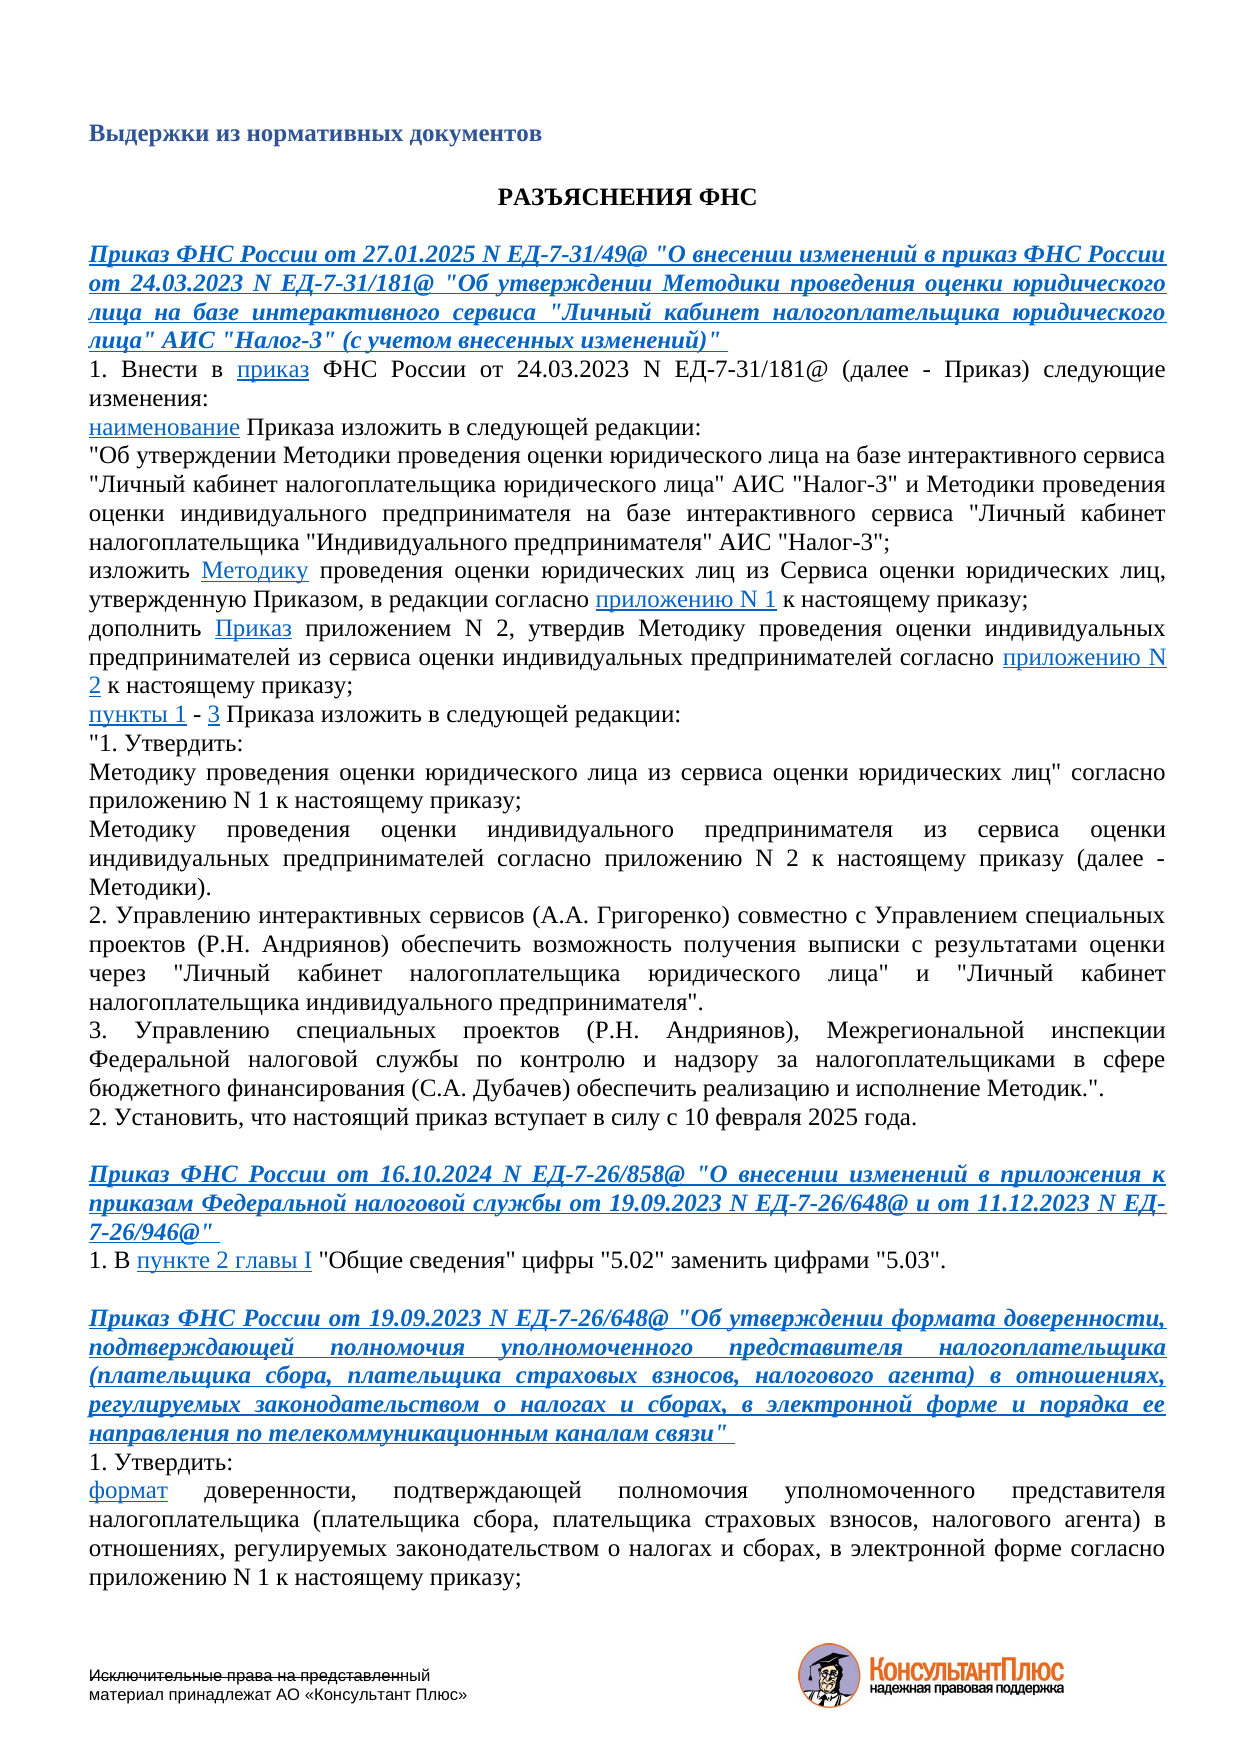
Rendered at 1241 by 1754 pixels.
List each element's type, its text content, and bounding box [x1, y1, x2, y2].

text Приказ ФНС России от 27.01.2025 N ЕД-7-31/49@ "О внесении изменений в приказ ФНС России от 24.03.2023 N ЕД-7-31/181@ "Об утверждении Методики проведения оценки юридического лица на базе интерактивного сервиса "Личный кабинет налогоплательщика юридического лица" АИС "Налог-3" (с учетом внесенных изменений)" [89, 266, 1167, 293]
text Приказ ФНС России от 27.01.2025 N ЕД-7-31/49@ "О внесении изменений в приказ ФНС России от 24.03.2023 N ЕД-7-31/181@ "Об утверждении Методики проведения оценки юридического лица на базе интерактивного сервиса "Личный кабинет налогоплательщика юридического лица" АИС "Налог-3" (с учетом внесенных изменений)" [89, 294, 1167, 322]
text 1. Внести в приказ ФНС России от 24.03.2023 N ЕД-7-31/181@ (далее - Приказ) следующие изменения: [89, 354, 1167, 412]
text 1. В пункте 2 главы I "Общие сведения" цифры "5.02" заменить цифрами "5.03". [89, 1246, 1167, 1274]
text "1. Утвердить: [89, 728, 1167, 757]
text Методику проведения оценки юридического лица из сервиса оценки юридических лиц" согласно приложению N 1 к настоящему приказу; [89, 757, 1167, 814]
text Приказ ФНС России от 27.01.2025 N ЕД-7-31/49@ "О внесении изменений в приказ ФНС России от 24.03.2023 N ЕД-7-31/181@ "Об утверждении Методики проведения оценки юридического лица на базе интерактивного сервиса "Личный кабинет налогоплательщика юридического лица" АИС "Налог-3" (с учетом внесенных изменений)" [89, 323, 1167, 354]
text Приказ ФНС России от 19.09.2023 N ЕД-7-26/648@ "Об утверждении формата доверенности, подтверждающей полномочия уполномоченного представителя налогоплательщика (плательщика сбора, плательщика страховых взносов, налогового агента) в отношениях, регулируемых законодательством о налогах и сборах, в электронной форме и порядка ее направления по телекоммуникационным каналам связи" [89, 1303, 1167, 1328]
picture [798, 1643, 1064, 1708]
text Приказ ФНС России от 16.10.2024 N ЕД-7-26/858@ "О внесении изменений в приложения к приказам Федеральной налоговой службы от 19.09.2023 N ЕД-7-26/648@ и от 11.12.2023 N ЕД-7-26/946@" [89, 1159, 1167, 1213]
text наименование Приказа изложить в следующей редакции: [89, 412, 1167, 441]
text изложить Методику проведения оценки юридических лиц из Сервиса оценки юридических лиц, утвержденную Приказом, в редакции согласно приложению N 1 к настоящему приказу; [89, 556, 1167, 613]
text формат доверенности, подтверждающей полномочия уполномоченного представителя налогоплательщика (плательщика сбора, плательщика страховых взносов, налогового агента) в отношениях, регулируемых законодательством о налогах и сборах, в электронной форме согласно приложению N 1 к настоящему приказу; [89, 1476, 1167, 1591]
text 2. Управлению интерактивных сервисов (А.А. Григоренко) совместно с Управлением специальных проектов (Р.Н. Андриянов) обеспечить возможность получения выписки с результатами оценки через "Личный кабинет налогоплательщика юридического лица" и "Личный кабинет налогоплательщика индивидуального предпринимателя". [89, 901, 1167, 1016]
subtitle Выдержки из нормативных документов [89, 118, 1167, 147]
text Приказ ФНС России от 16.10.2024 N ЕД-7-26/858@ "О внесении изменений в приложения к приказам Федеральной налоговой службы от 19.09.2023 N ЕД-7-26/648@ и от 11.12.2023 N ЕД-7-26/946@" [89, 1214, 1167, 1246]
text Приказ ФНС России от 19.09.2023 N ЕД-7-26/648@ "Об утверждении формата доверенности, подтверждающей полномочия уполномоченного представителя налогоплательщика (плательщика сбора, плательщика страховых взносов, налогового агента) в отношениях, регулируемых законодательством о налогах и сборах, в электронной форме и порядка ее направления по телекоммуникационным каналам связи" [89, 1329, 1167, 1357]
text 2. Установить, что настоящий приказ вступает в силу с 10 февраля 2025 года. [89, 1102, 1167, 1131]
text пункты 1 - 3 Приказа изложить в следующей редакции: [89, 699, 1167, 728]
text Приказ ФНС России от 19.09.2023 N ЕД-7-26/648@ "Об утверждении формата доверенности, подтверждающей полномочия уполномоченного представителя налогоплательщика (плательщика сбора, плательщика страховых взносов, налогового агента) в отношениях, регулируемых законодательством о налогах и сборах, в электронной форме и порядка ее направления по телекоммуникационным каналам связи" [89, 1358, 1167, 1447]
text 3. Управлению специальных проектов (Р.Н. Андриянов), Межрегиональной инспекции Федеральной налоговой службы по контролю и надзору за налогоплательщиками в сфере бюджетного финансирования (С.А. Дубачев) обеспечить реализацию и исполнение Методик.". [89, 1016, 1167, 1102]
text 1. Утвердить: [89, 1447, 1167, 1476]
text РАЗЪЯСНЕНИЯ ФНС [89, 182, 1167, 211]
text Приказ ФНС России от 27.01.2025 N ЕД-7-31/49@ "О внесении изменений в приказ ФНС России от 24.03.2023 N ЕД-7-31/181@ "Об утверждении Методики проведения оценки юридического лица на базе интерактивного сервиса "Личный кабинет налогоплательщика юридического лица" АИС "Налог-3" (с учетом внесенных изменений)" [89, 239, 1167, 264]
text дополнить Приказ приложением N 2, утвердив Методику проведения оценки индивидуальных предпринимателей из сервиса оценки индивидуальных предпринимателей согласно приложению N 2 к настоящему приказу; [89, 613, 1167, 699]
text Методику проведения оценки индивидуального предпринимателя из сервиса оценки индивидуальных предпринимателей согласно приложению N 2 к настоящему приказу (далее - Методики). [89, 814, 1167, 901]
text "Об утверждении Методики проведения оценки юридического лица на базе интерактивного сервиса "Личный кабинет налогоплательщика юридического лица" АИС "Налог-3" и Методики проведения оценки индивидуального предпринимателя на базе интерактивного сервиса "Личный кабинет налогоплательщика "Индивидуального предпринимателя" АИС "Налог-3"; [89, 441, 1167, 556]
